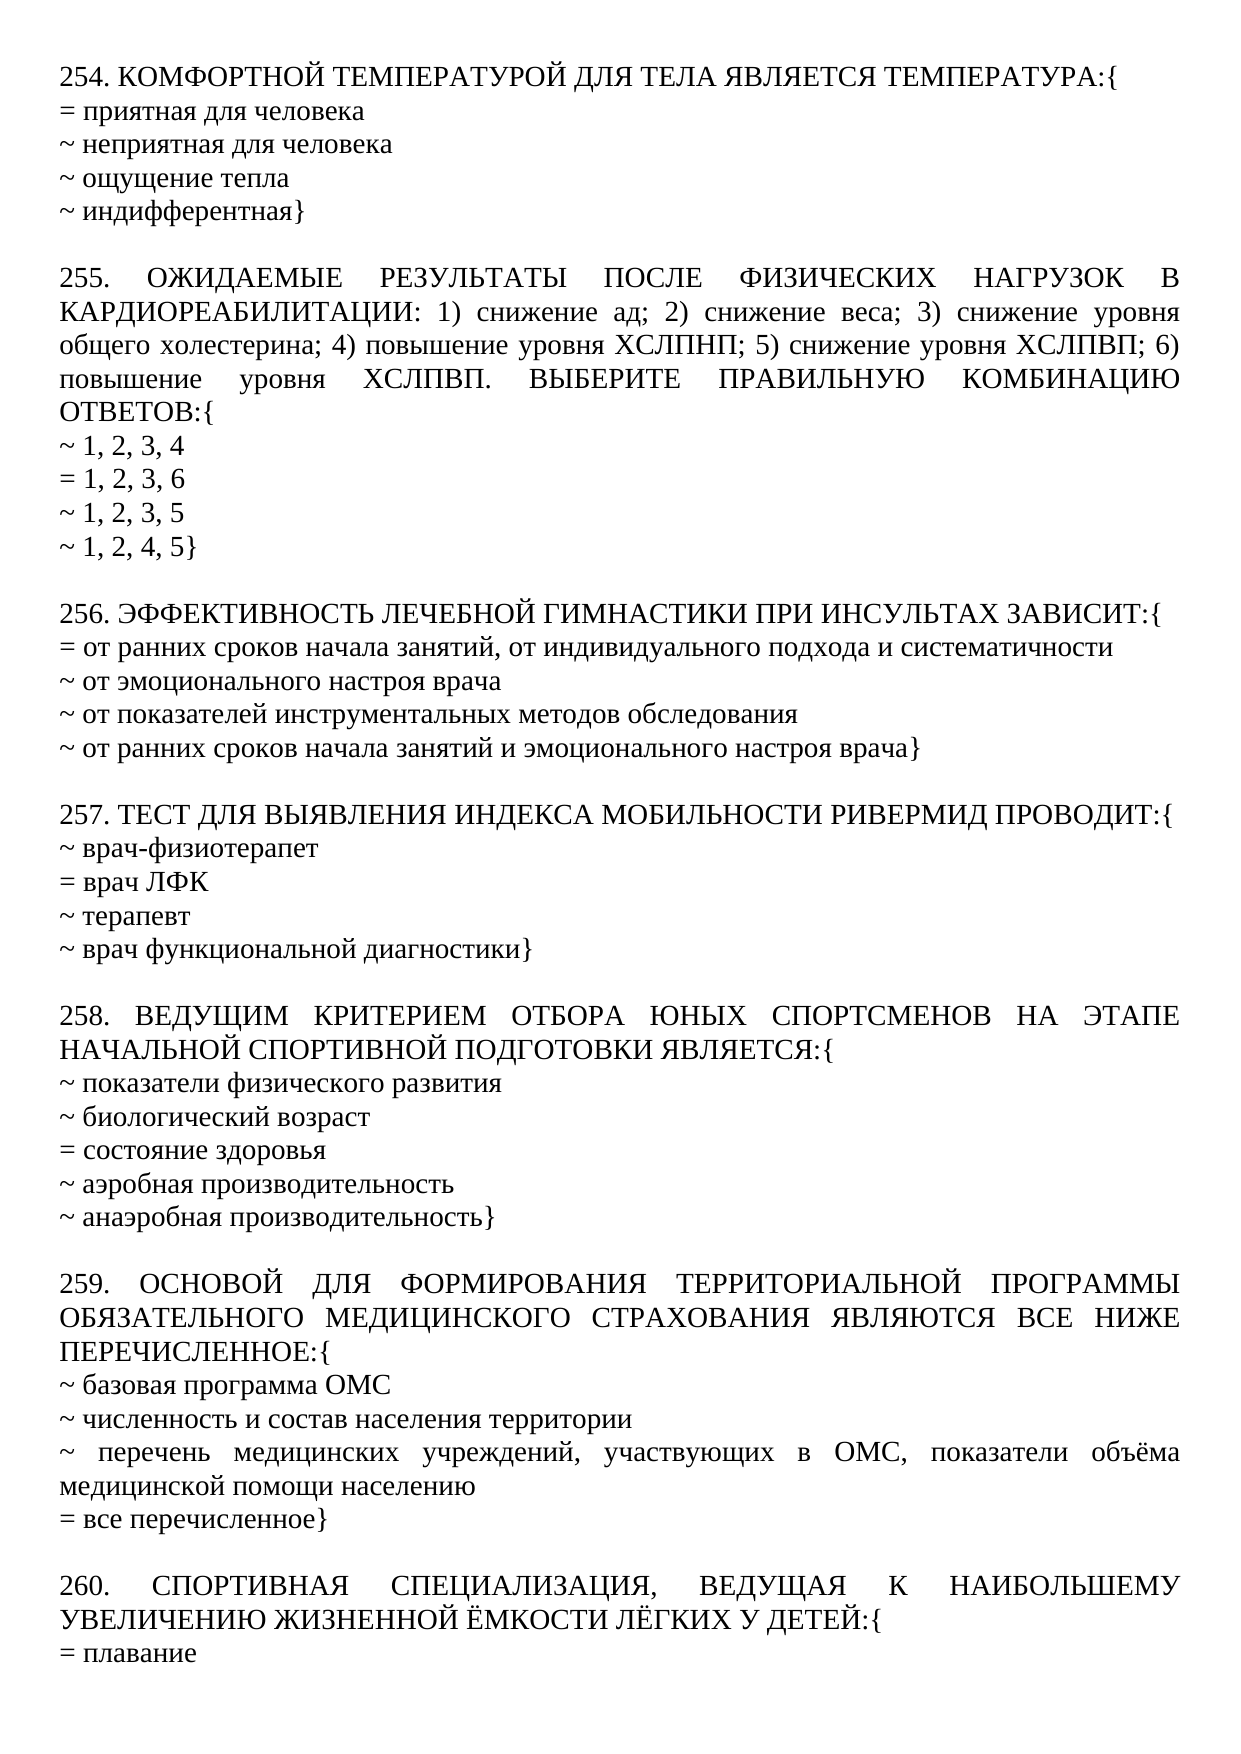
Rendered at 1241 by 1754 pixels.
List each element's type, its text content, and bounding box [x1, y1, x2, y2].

text = 1, 2, 3, 6 [59, 462, 1181, 495]
text ~ показатели физического развития [59, 1065, 1181, 1099]
text ~ аэробная производительность [59, 1166, 1181, 1199]
text ~ неприятная для человека [59, 126, 1181, 160]
text 254. КОМФОРТНОЙ ТЕМПЕРАТУРОЙ ДЛЯ ТЕЛА ЯВЛЯЕТСЯ ТЕМПЕРАТУРА:{ [59, 59, 1181, 93]
text = состояние здоровья [59, 1132, 1181, 1166]
text ~ врач функциональной диагностики} [59, 931, 1181, 965]
text = врач ЛФК [59, 864, 1181, 898]
text ~ врач-физиотерапет [59, 831, 1181, 864]
text = все перечисленное} [59, 1501, 1181, 1535]
text ~ базовая программа ОМС [59, 1367, 1181, 1401]
text ~ 1, 2, 4, 5} [59, 529, 1181, 562]
text ~ от показателей инструментальных методов обследования [59, 696, 1181, 730]
text 259. ОСНОВОЙ ДЛЯ ФОРМИРОВАНИЯ ТЕРРИТОРИАЛЬНОЙ ПРОГРАММЫ ОБЯЗАТЕЛЬНОГО МЕДИЦИНСКОГО СТРАХОВАНИЯ ЯВЛЯЮТСЯ ВСЕ НИЖЕ ПЕРЕЧИСЛЕННОЕ:{ [59, 1267, 1181, 1367]
text ~ ощущение тепла [59, 160, 1181, 193]
text 257. ТЕСТ ДЛЯ ВЫЯВЛЕНИЯ ИНДЕКСА МОБИЛЬНОСТИ РИВЕРМИД ПРОВОДИТ:{ [59, 797, 1181, 831]
text ~ от эмоционального настроя врача [59, 663, 1181, 696]
text ~ численность и состав населения территории [59, 1401, 1181, 1434]
text ~ перечень медицинских учреждений, участвующих в ОМС, показатели объёма медицинской помощи населению [59, 1434, 1181, 1501]
text 260. СПОРТИВНАЯ СПЕЦИАЛИЗАЦИЯ, ВЕДУЩАЯ К НАИБОЛЬШЕМУ УВЕЛИЧЕНИЮ ЖИЗНЕННОЙ ЁМКОСТИ ЛЁГКИХ У ДЕТЕЙ:{ [59, 1568, 1181, 1636]
text ~ терапевт [59, 898, 1181, 931]
text ~ от ранних сроков начала занятий и эмоционального настроя врача} [59, 730, 1181, 763]
text 258. ВЕДУЩИМ КРИТЕРИЕМ ОТБОРА ЮНЫХ СПОРТСМЕНОВ НА ЭТАПЕ НАЧАЛЬНОЙ СПОРТИВНОЙ ПОДГОТОВКИ ЯВЛЯЕТСЯ:{ [59, 998, 1181, 1065]
text 256. ЭФФЕКТИВНОСТЬ ЛЕЧЕБНОЙ ГИМНАСТИКИ ПРИ ИНСУЛЬТАХ ЗАВИСИТ:{ [59, 596, 1181, 629]
text ~ анаэробная производительность} [59, 1199, 1181, 1233]
text ~ 1, 2, 3, 5 [59, 495, 1181, 529]
text = приятная для человека [59, 93, 1181, 126]
text = от ранних сроков начала занятий, от индивидуального подхода и систематичности [59, 629, 1181, 663]
text ~ индифферентная} [59, 193, 1181, 227]
text = плавание [59, 1636, 1181, 1669]
text ~ биологический возраст [59, 1099, 1181, 1132]
text 255. ОЖИДАЕМЫЕ РЕЗУЛЬТАТЫ ПОСЛЕ ФИЗИЧЕСКИХ НАГРУЗОК В КАРДИОРЕАБИЛИТАЦИИ: 1) снижение ад; 2) снижение веса; 3) снижение уровня общего холестерина; 4) повышение уровня ХСЛПНП; 5) снижение уровня ХСЛПВП; 6) повышение уровня ХСЛПВП. ВЫБЕРИТЕ ПРАВИЛЬНУЮ КОМБИНАЦИЮ ОТВЕТОВ:{ [59, 260, 1181, 428]
text ~ 1, 2, 3, 4 [59, 428, 1181, 462]
